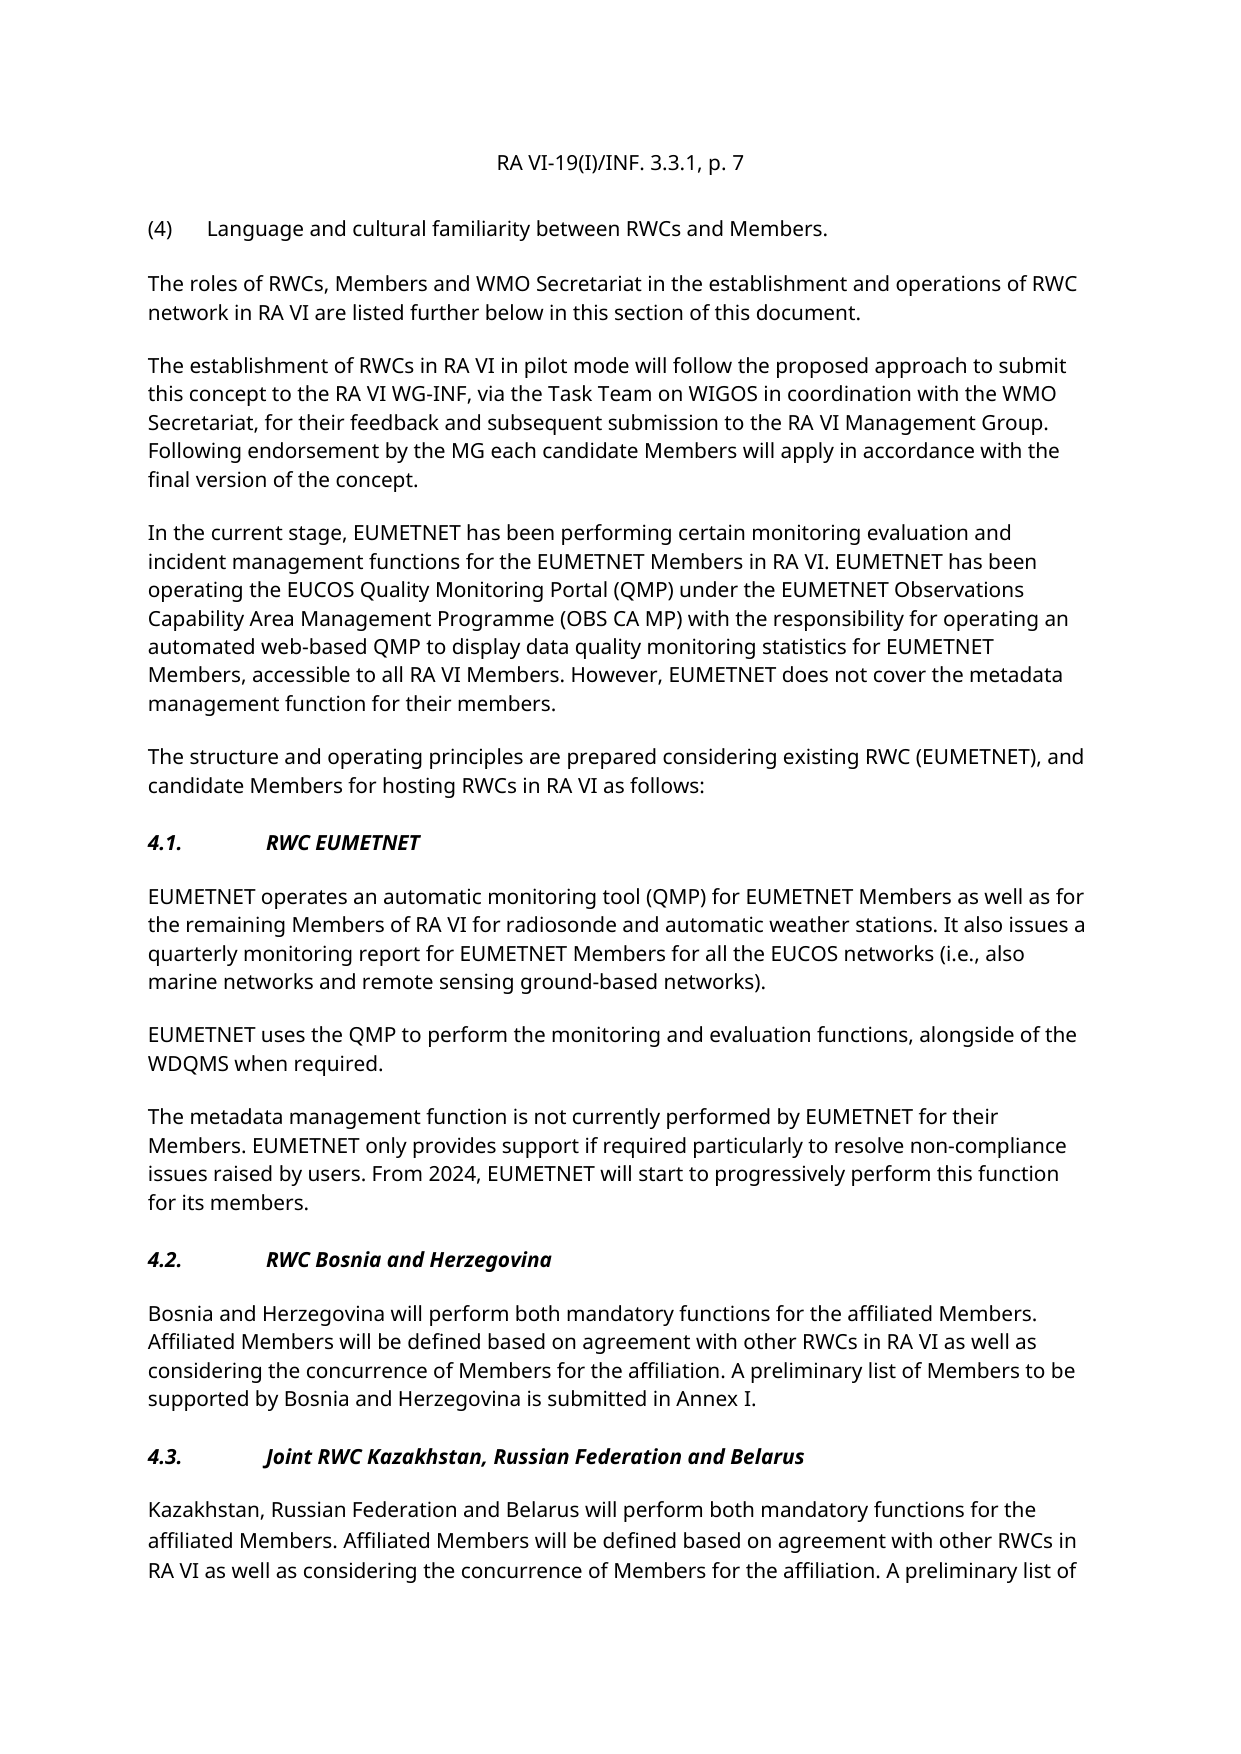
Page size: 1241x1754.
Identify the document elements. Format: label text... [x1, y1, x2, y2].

text The metadata management function is not currently performed by EUMETNET for their Members. EUMETNET only provides support if required particularly to resolve non-compliance issues raised by users. From 2024, EUMETNET will start to progressively perform this function for its members. [148, 1102, 1093, 1216]
subtitle RWC Bosnia and Herzegovina [148, 1245, 1093, 1274]
text EUMETNET uses the QMP to perform the monitoring and evaluation functions, alongside of the WDQMS when required. [148, 1021, 1093, 1077]
text The establishment of RWCs in RA VI in pilot mode will follow the proposed approach to submit this concept to the RA VI WG-INF, via the Task Team on WIGOS in coordination with the WMO Secretariat, for their feedback and subsequent submission to the RA VI Management Group. Following endorsement by the MG each candidate Members will apply in accordance with the final version of the concept. [148, 351, 1093, 493]
text The roles of RWCs, Members and WMO Secretariat in the establishment and operations of RWC network in RA VI are listed further below in this section of this document. [148, 269, 1093, 326]
text EUMETNET operates an automatic monitoring tool (QMP) for EUMETNET Members as well as for the remaining Members of RA VI for radiosonde and automatic weather stations. It also issues a quarterly monitoring report for EUMETNET Members for all the EUCOS networks (i.e., also marine networks and remote sensing ground-based networks). [148, 882, 1093, 996]
text In the current stage, EUMETNET has been performing certain monitoring evaluation and incident management functions for the EUMETNET Members in RA VI. EUMETNET has been operating the EUCOS Quality Monitoring Portal (QMP) under the EUMETNET Observations Capability Area Management Programme (OBS CA MP) with the responsibility for operating an automated web-based QMP to display data quality monitoring statistics for EUMETNET Members, accessible to all RA VI Members. However, EUMETNET does not cover the metadata management function for their members. [148, 518, 1093, 717]
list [148, 1495, 1093, 1585]
subtitle RWC EUMETNET [148, 828, 1093, 857]
subtitle Joint RWC Kazakhstan, Russian Federation and Belarus [148, 1442, 1093, 1470]
text Bosnia and Herzegovina will perform both mandatory functions for the affiliated Members. Affiliated Members will be defined based on agreement with other RWCs in RA VI as well as considering the concurrence of Members for the affiliation. A preliminary list of Members to be supported by Bosnia and Herzegovina is submitted in Annex I. [148, 1299, 1093, 1413]
list Language and cultural familiarity between RWCs and Members. [148, 214, 1093, 242]
text The structure and operating principles are prepared considering existing RWC (EUMETNET), and candidate Members for hosting RWCs in RA VI as follows: [148, 742, 1093, 799]
